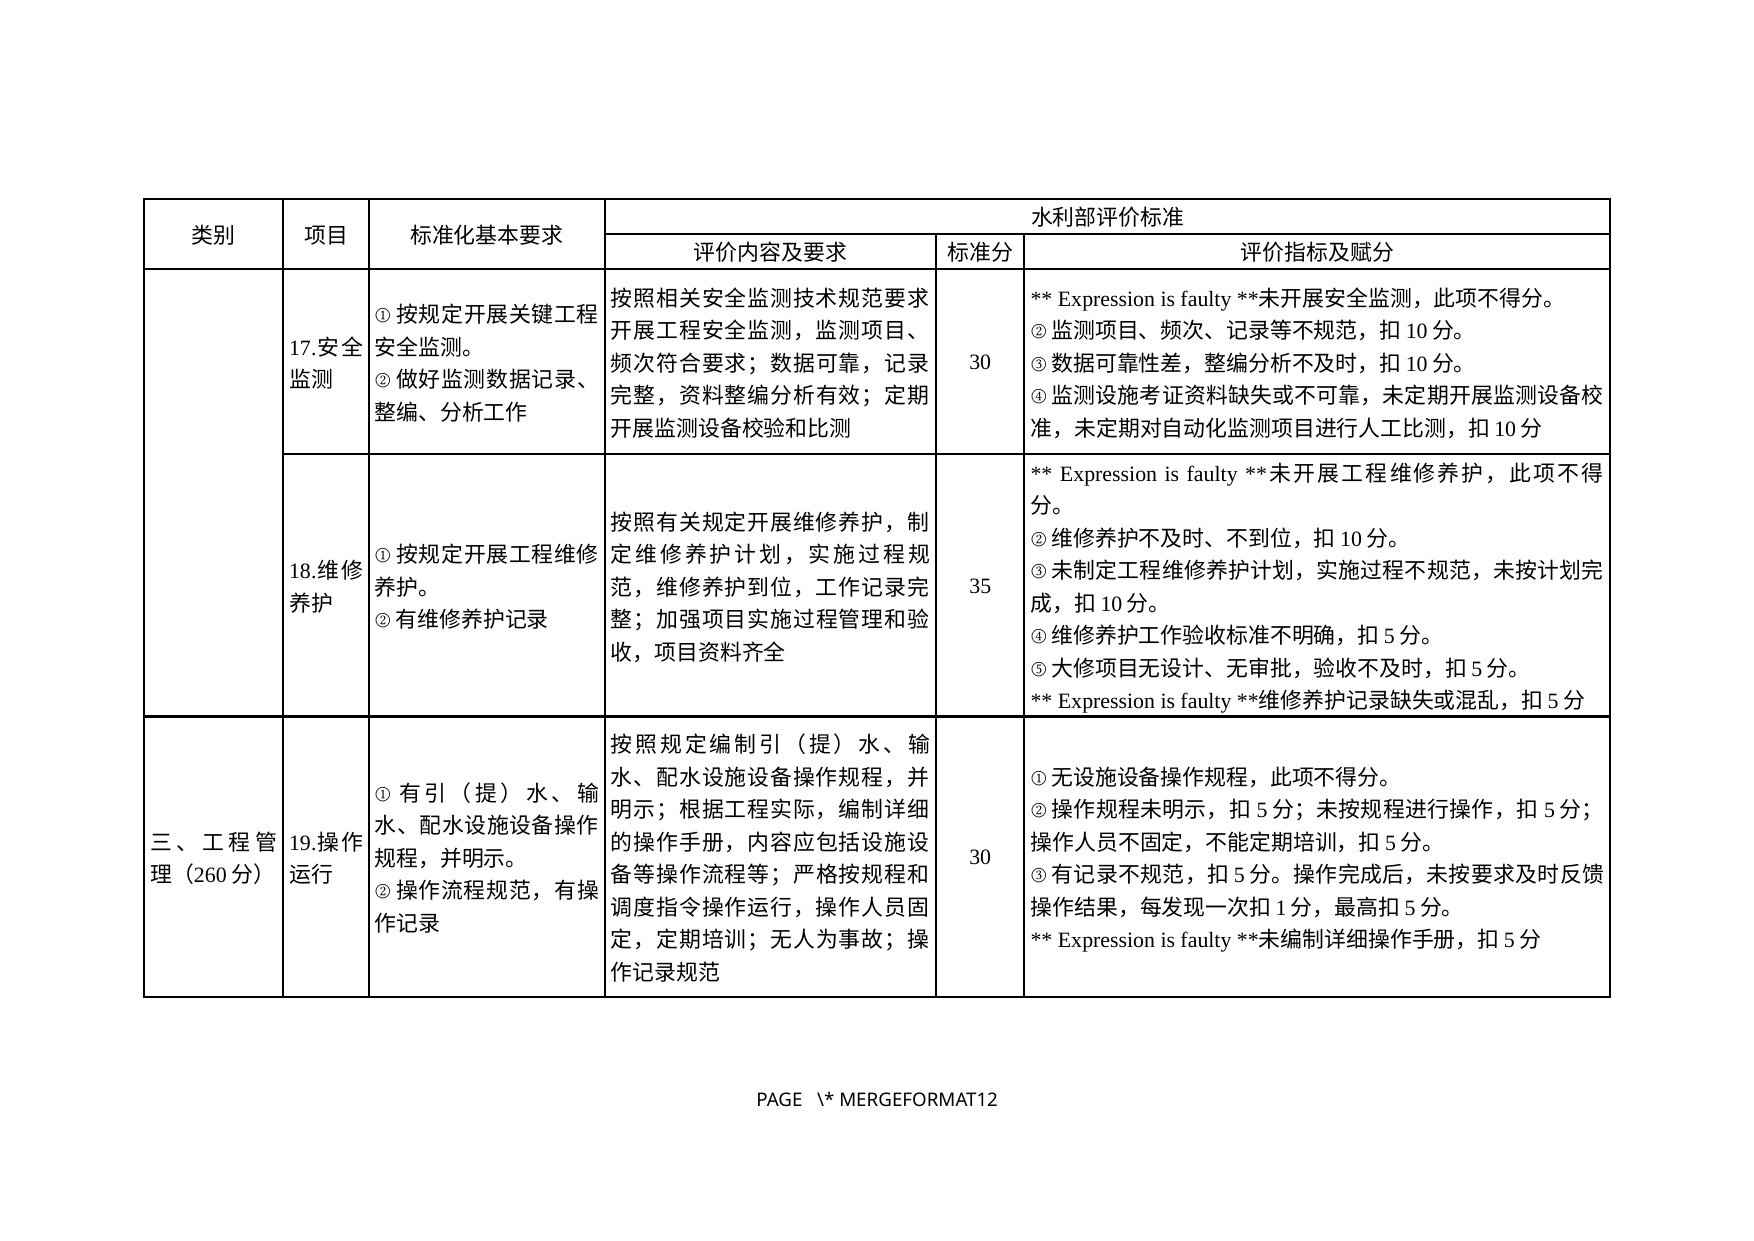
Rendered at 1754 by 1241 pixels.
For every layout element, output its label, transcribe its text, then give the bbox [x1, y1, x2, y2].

table_cell 18.维修养护 [284, 455, 368, 715]
table_cell 按照规定编制引（提）水、输水、配水设施设备操作规程，并明示；根据工程实际，编制详细的操作手册，内容应包括设施设备等操作流程等；严格按规程和调度指令操作运行，操作人员固定，定期培训；无人为事故；操作记录规范 [606, 718, 935, 996]
table_cell 30 [937, 270, 1023, 453]
table_header 水利部评价标准 [606, 200, 1609, 233]
table_cell 35 [937, 455, 1023, 715]
table_cell 评价指标及赋分 [1025, 235, 1609, 268]
table_cell 三、工程管理（260分） [145, 718, 282, 996]
table_cell ①无设施设备操作规程，此项不得分。 ②操作规程未明示，扣5分；未按规程进行操作，扣5分；操作人员不固定，不能定期培训，扣5分。 ③有记录不规范，扣5分。操作完成后，未按要求及时反馈操作结果，每发现一次扣1分，最高扣5分。 ④未编制详细操作手册，扣5分 [1025, 718, 1609, 996]
table_cell ①按规定开展工程维修养护。 ②有维修养护记录 [370, 455, 604, 715]
table_header 项目 [284, 200, 368, 268]
table_cell 评价内容及要求 [606, 235, 935, 268]
table_header 标准化基本要求 [370, 200, 604, 268]
table_cell 17.安全监测 [284, 270, 368, 453]
table_cell ①有引（提）水、输水、配水设施设备操作规程，并明示。 ②操作流程规范，有操作记录 [370, 718, 604, 996]
table_cell 标准分 [937, 235, 1023, 268]
table_cell 按照相关安全监测技术规范要求开展工程安全监测，监测项目、频次符合要求；数据可靠，记录完整，资料整编分析有效；定期开展监测设备校验和比测 [606, 270, 935, 453]
table_cell 30 [937, 718, 1023, 996]
table_cell ①按规定开展关键工程安全监测。 ②做好监测数据记录、整编、分析工作 [370, 270, 604, 453]
table_header 类别 [145, 200, 282, 268]
table_cell 按照有关规定开展维修养护，制定维修养护计划，实施过程规范，维修养护到位，工作记录完整；加强项目实施过程管理和验收，项目资料齐全 [606, 455, 935, 715]
table_cell ①未开展工程维修养护，此项不得分。 ②维修养护不及时、不到位，扣10分。 ③未制定工程维修养护计划，实施过程不规范，未按计划完成，扣10分。 ④维修养护工作验收标准不明确，扣5分。 ⑤大修项目无设计、无审批，验收不及时，扣5分。 ⑥维修养护记录缺失或混乱，扣5分 [1025, 455, 1609, 715]
table_cell 19.操作运行 [284, 718, 368, 996]
table_cell ①未开展安全监测，此项不得分。 ②监测项目、频次、记录等不规范，扣10分。 ③数据可靠性差，整编分析不及时，扣10分。 ④监测设施考证资料缺失或不可靠，未定期开展监测设备校准，未定期对自动化监测项目进行人工比测，扣10分 [1025, 270, 1609, 453]
